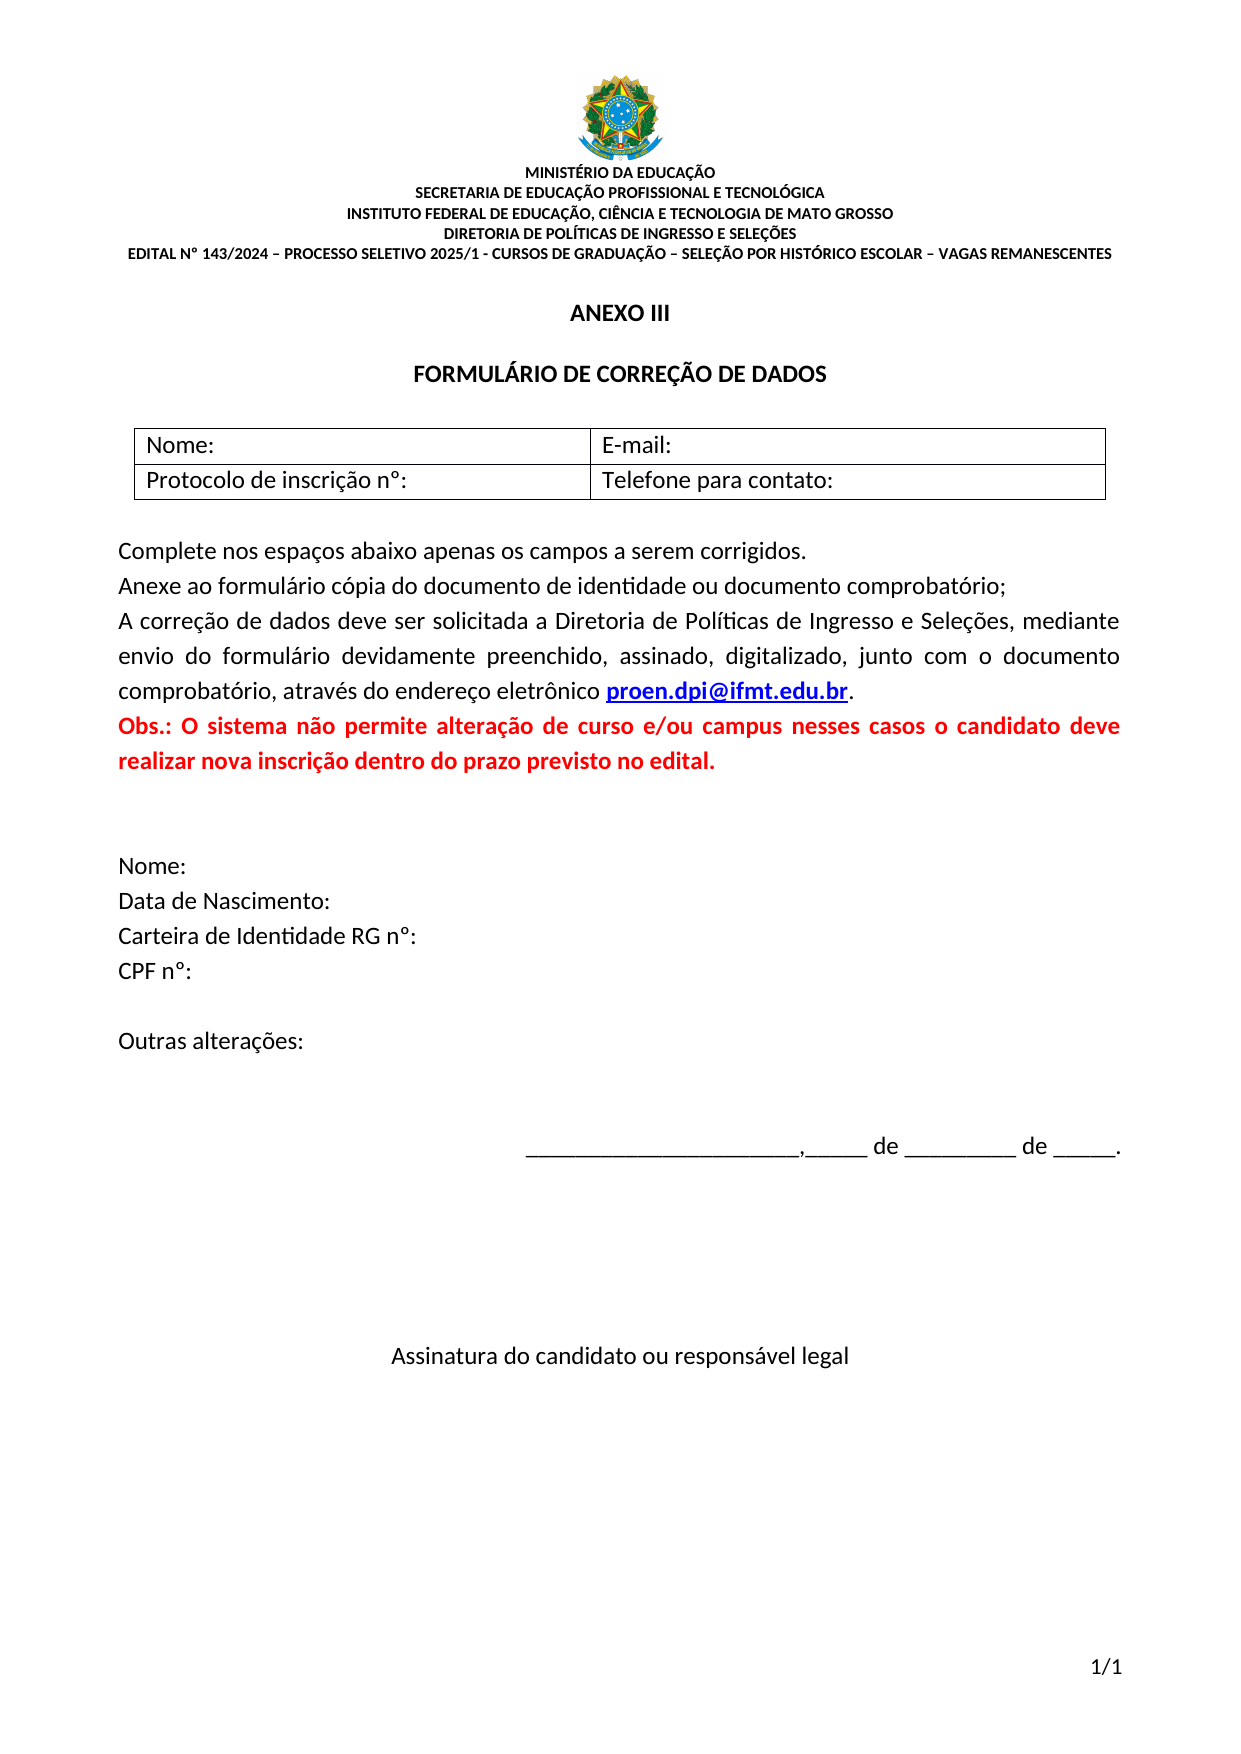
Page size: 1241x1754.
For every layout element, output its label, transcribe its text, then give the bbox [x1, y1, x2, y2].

text CPF nº: [118, 955, 1122, 985]
text Complete nos espaços abaixo apenas os campos a serem corrigidos. [118, 535, 1122, 565]
text Outras alterações: [118, 1025, 1122, 1055]
text Nome: [118, 850, 1122, 880]
text Anexe ao formulário cópia do documento de identidade ou documento comprobatório; [118, 570, 1122, 600]
table_header Nome: [135, 429, 590, 463]
text FORMULÁRIO DE CORREÇÃO DE DADOS [118, 358, 1122, 388]
picture [575, 73, 666, 163]
text ______________________,_____ de _________ de _____. [118, 1130, 1122, 1160]
text Assinatura do candidato ou responsável legal [118, 1340, 1122, 1370]
table_cell Telefone para contato: [591, 465, 1105, 499]
table_header E-mail: [591, 429, 1105, 463]
table_cell Protocolo de inscrição nº: [135, 465, 590, 499]
text Data de Nascimento: [118, 885, 1122, 915]
text ANEXO III [118, 297, 1122, 327]
text Obs.: O sistema não permite alteração de curso e/ou campus nesses casos o candidato deve realizar nova inscrição dentro do prazo previsto no edital. [118, 710, 1122, 775]
text A correção de dados deve ser solicitada a Diretoria de Políticas de Ingresso e Seleções, mediante envio do formulário devidamente preenchido, assinado, digitalizado, junto com o documento comprobatório, através do endereço eletrônico proen.dpi@ifmt.edu.br. [118, 605, 1122, 705]
text Carteira de Identidade RG nº: [118, 920, 1122, 950]
